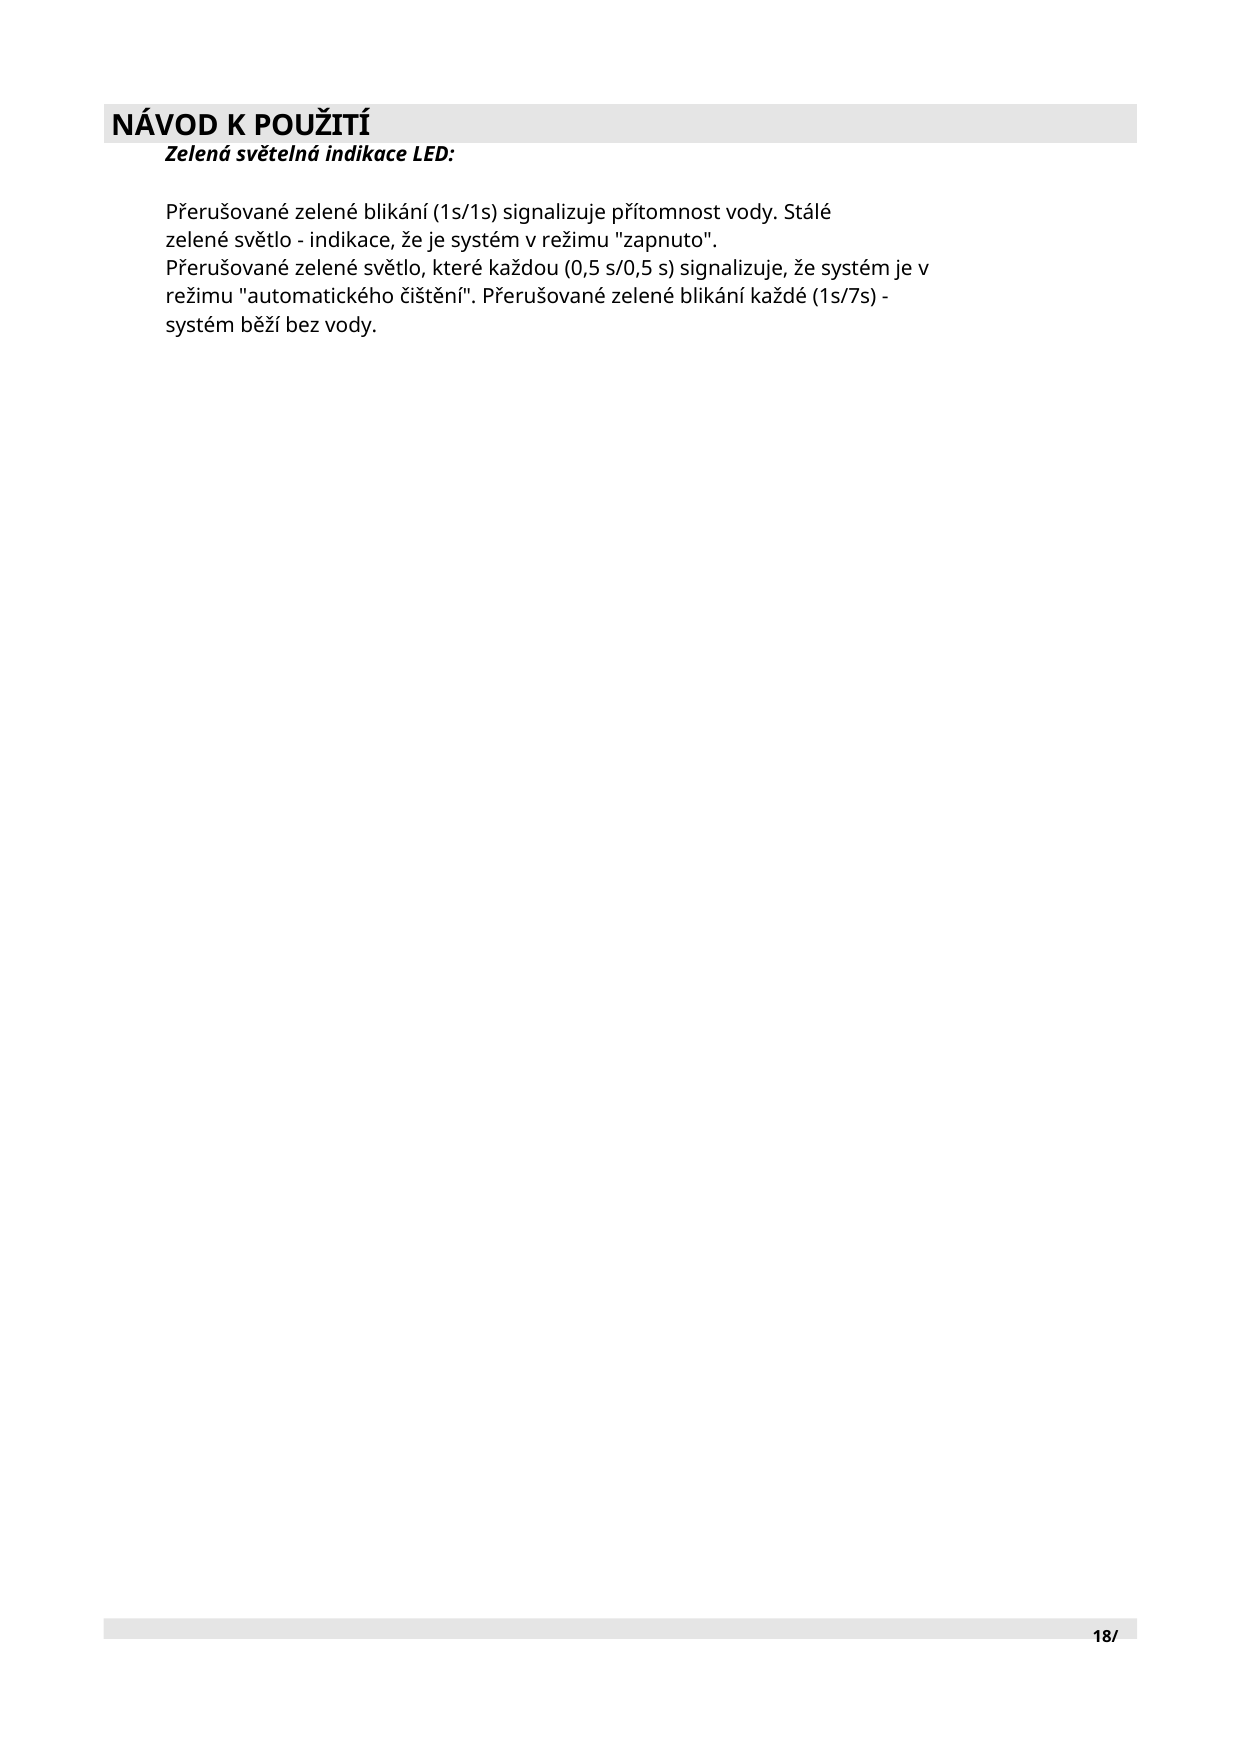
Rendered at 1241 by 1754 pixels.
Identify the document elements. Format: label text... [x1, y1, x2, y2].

text Přerušované zelené světlo, které každou (0,5 s/0,5 s) signalizuje, že systém je v režimu "automatického čištění". Přerušované zelené blikání každé (1s/7s) - systém běží bez vody. [165, 253, 951, 338]
text Přerušované zelené blikání (1s/1s) signalizuje přítomnost vody. Stálé zelené světlo - indikace, že je systém v režimu "zapnuto". [165, 197, 844, 253]
text Zelená světelná indikace LED: [165, 139, 1240, 168]
